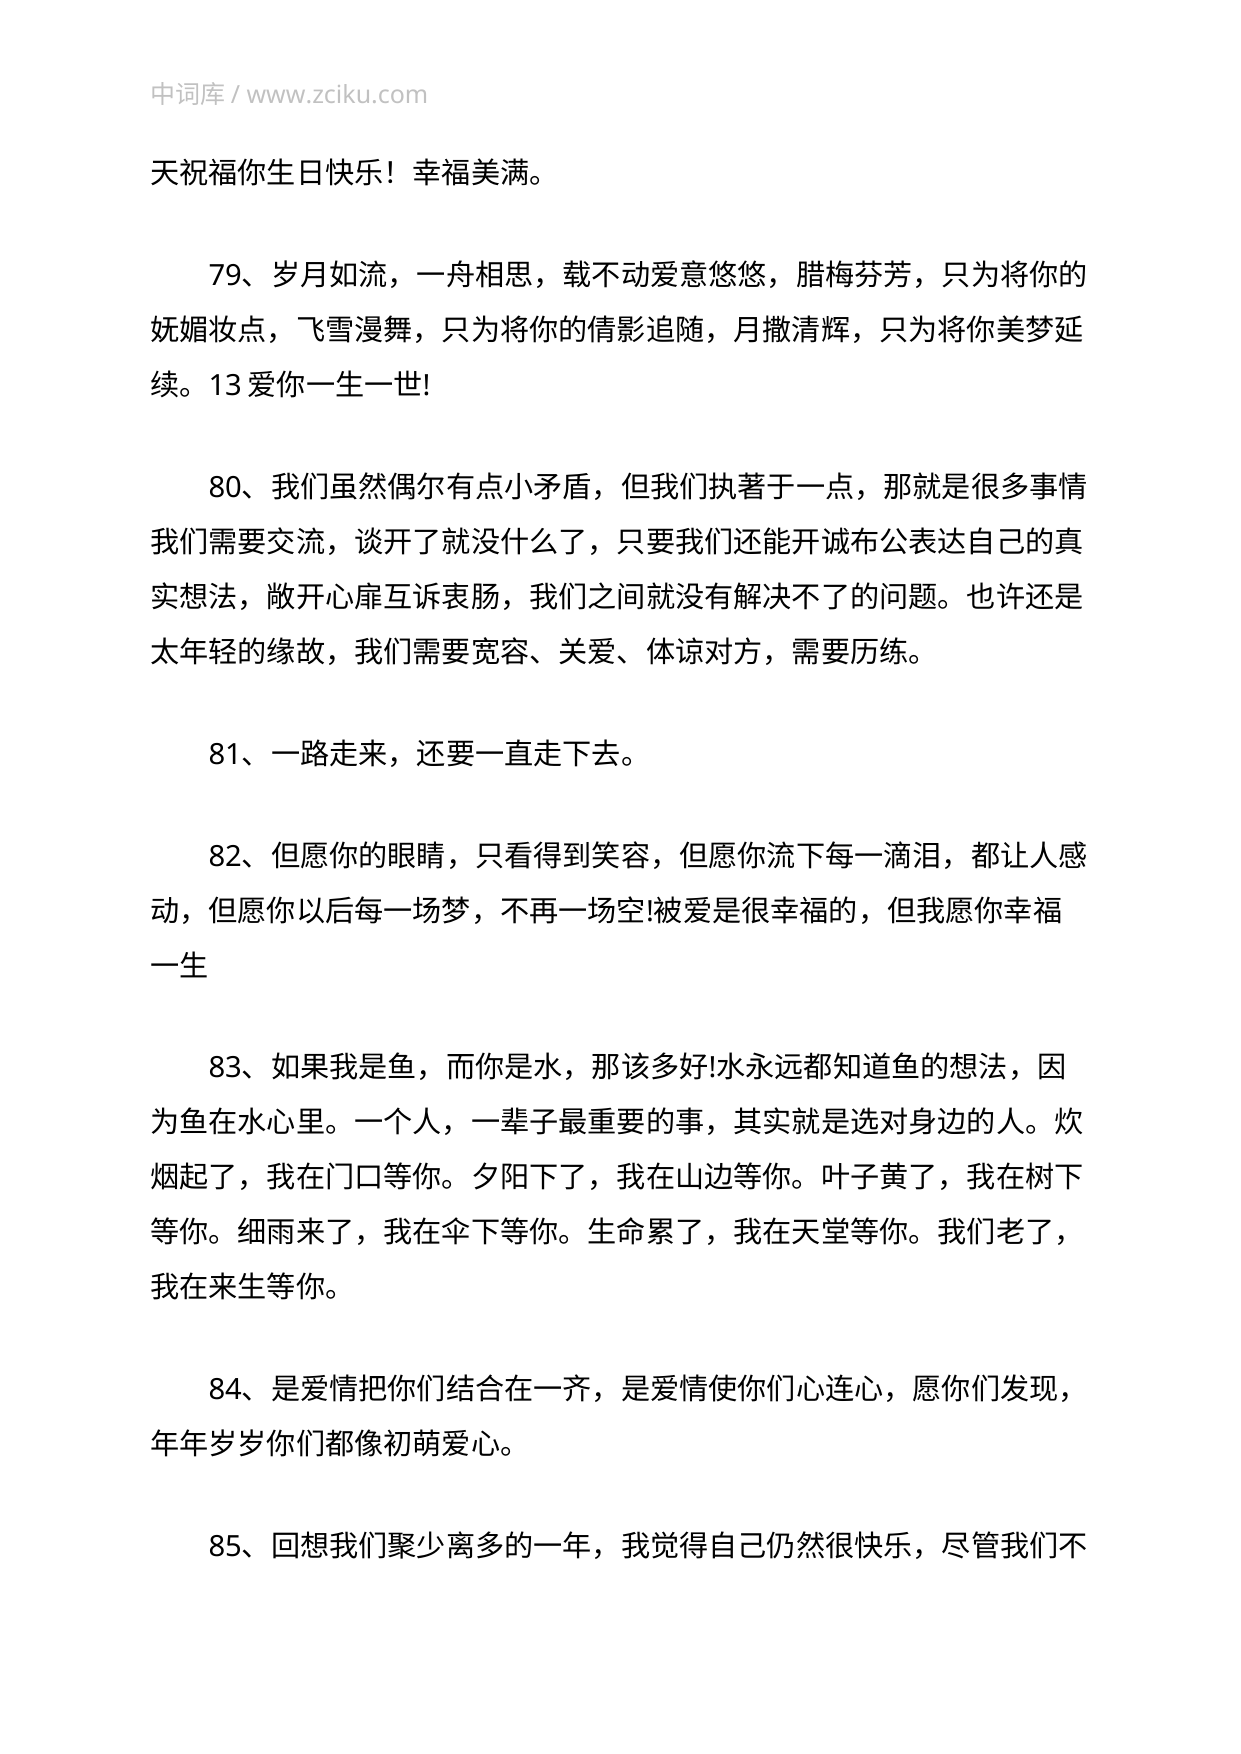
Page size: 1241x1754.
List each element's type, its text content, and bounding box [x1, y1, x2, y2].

text 81、一路走来，还要一直走下去。 [150, 730, 1090, 773]
text 83、如果我是鱼，而你是水，那该多好!水永远都知道鱼的想法，因为鱼在水心里。一个人，一辈子最重要的事，其实就是选对身边的人。炊烟起了，我在门口等你。夕阳下了，我在山边等你。叶子黄了，我在树下等你。细雨来了，我在伞下等你。生命累了，我在天堂等你。我们老了，我在来生等你。 [150, 1044, 1090, 1306]
text 82、但愿你的眼睛，只看得到笑容，但愿你流下每一滴泪，都让人感动，但愿你以后每一场梦，不再一场空!被爱是很幸福的，但我愿你幸福一生 [150, 832, 1090, 984]
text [150, 1522, 1090, 1564]
text 79、岁月如流，一舟相思，载不动爱意悠悠，腊梅芬芳，只为将你的妩媚妆点，飞雪漫舞，只为将你的倩影追随，月撒清辉，只为将你美梦延续。13爱你一生一世! [150, 252, 1090, 404]
text 84、是爱情把你们结合在一齐，是爱情使你们心连心，愿你们发现，年年岁岁你们都像初萌爱心。 [150, 1365, 1090, 1463]
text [150, 150, 1090, 192]
text 80、我们虽然偶尔有点小矛盾，但我们执著于一点，那就是很多事情我们需要交流，谈开了就没什么了，只要我们还能开诚布公表达自己的真实想法，敞开心扉互诉衷肠，我们之间就没有解决不了的问题。也许还是太年轻的缘故，我们需要宽容、关爱、体谅对方，需要历练。 [150, 464, 1090, 671]
